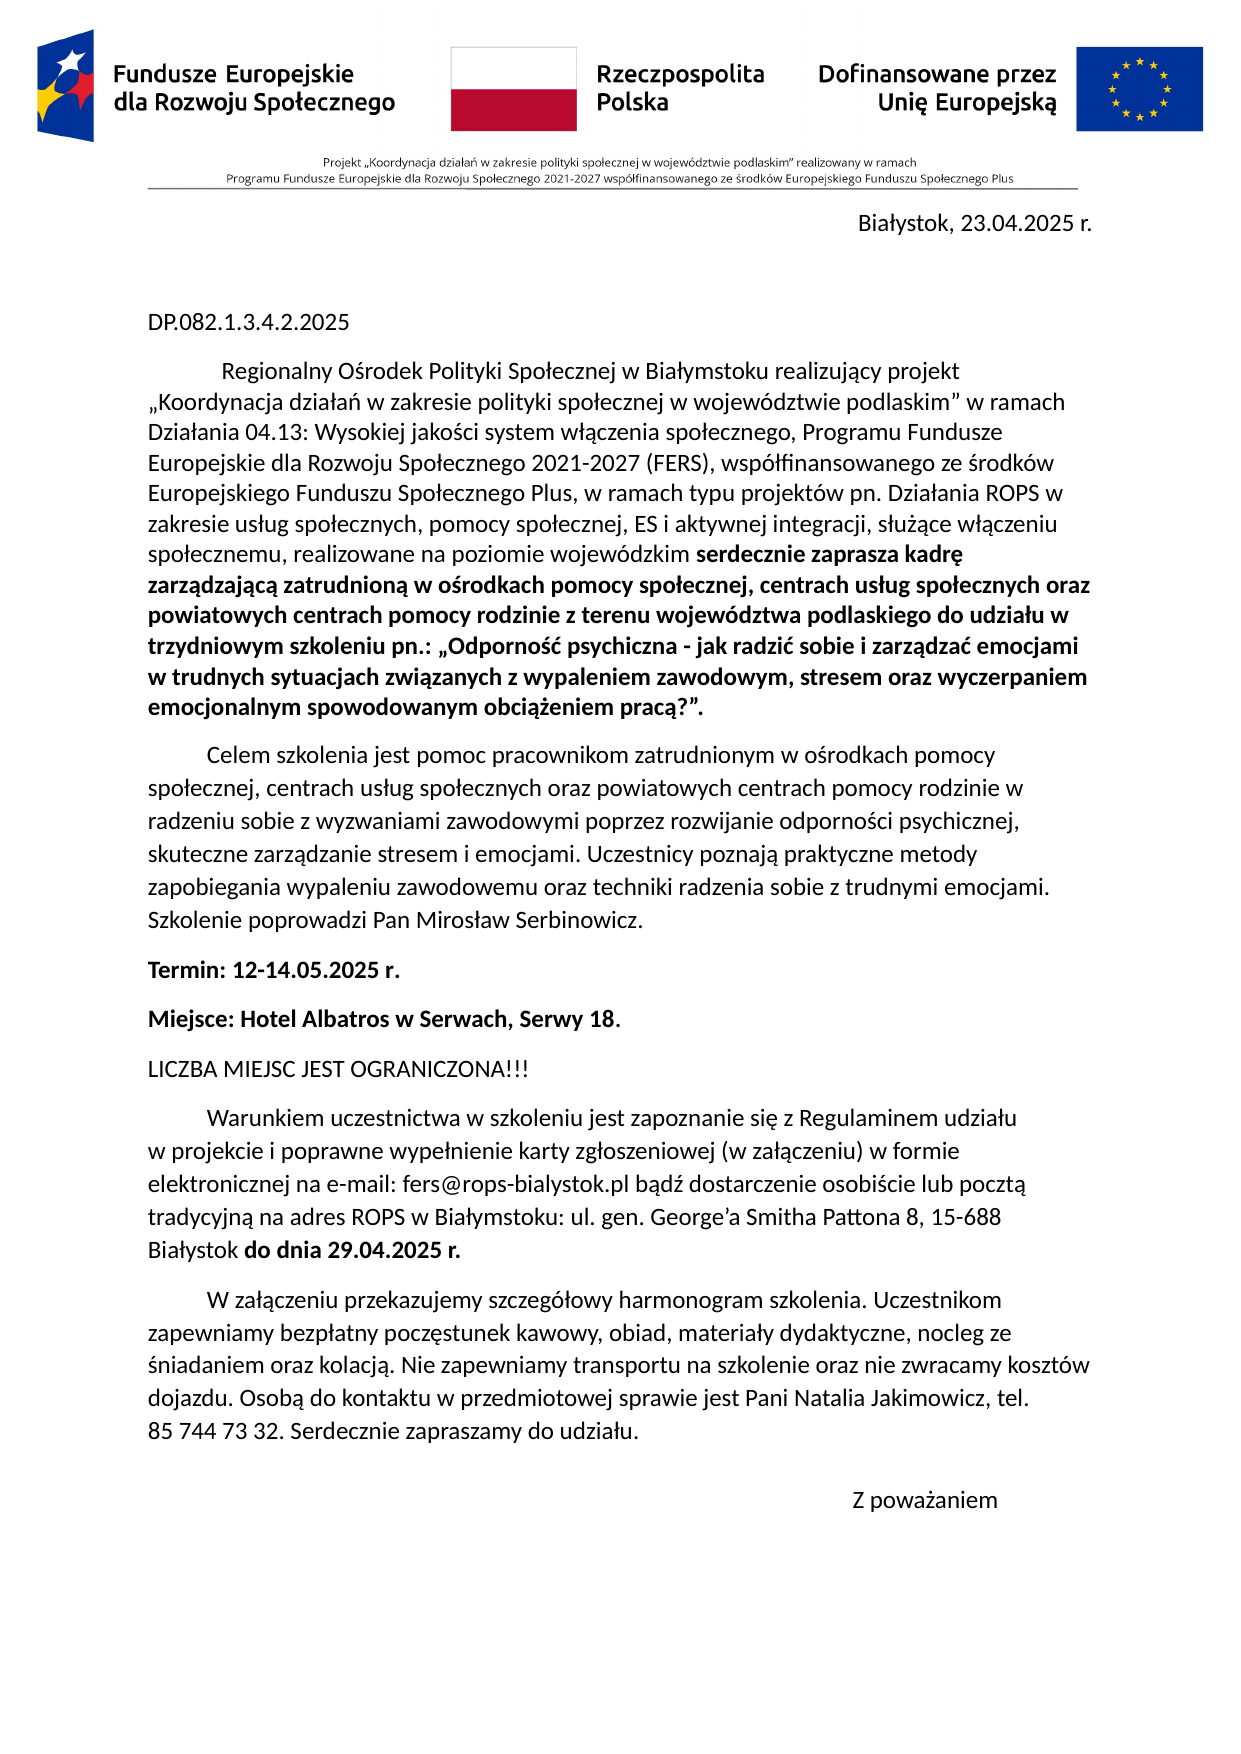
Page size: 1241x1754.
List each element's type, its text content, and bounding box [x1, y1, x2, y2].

text Miejsce: Hotel Albatros w Serwach, Serwy 18. [148, 1003, 1093, 1034]
picture [9, 1, 1231, 188]
text Warunkiem uczestnictwa w szkoleniu jest zapoznanie się z Regulaminem udziału w projekcie i poprawne wypełnienie karty zgłoszeniowej (w załączeniu) w formie elektronicznej na e-mail: fers@rops-bialystok.pl bądź dostarczenie osobiście lub pocztą tradycyjną na adres ROPS w Białymstoku: ul. gen. George’a Smitha Pattona 8, 15-688 Białystok do dnia 29.04.2025 r. [148, 1102, 1093, 1265]
text Termin: 12-14.05.2025 r. [148, 954, 1093, 984]
text Celem szkolenia jest pomoc pracownikom zatrudnionym w ośrodkach pomocy społecznej, centrach usług społecznych oraz powiatowych centrach pomocy rodzinie w radzeniu sobie z wyzwaniami zawodowymi poprzez rozwijanie odporności psychicznej, skuteczne zarządzanie stresem i emocjami. Uczestnicy poznają praktyczne metody zapobiegania wypaleniu zawodowemu oraz techniki radzenia sobie z trudnymi emocjami. Szkolenie poprowadzi Pan Mirosław Serbinowicz. [148, 739, 1093, 935]
text Regionalny Ośrodek Polityki Społecznej w Białymstoku realizujący projekt „Koordynacja działań w zakresie polityki społecznej w województwie podlaskim” w ramach Działania 04.13: Wysokiej jakości system włączenia społecznego, Programu Fundusze Europejskie dla Rozwoju Społecznego 2021-2027 (FERS), współfinansowanego ze środków Europejskiego Funduszu Społecznego Plus, w ramach typu projektów pn. Działania ROPS w zakresie usług społecznych, pomocy społecznej, ES i aktywnej integracji, służące włączeniu społecznemu, realizowane na poziomie wojewódzkim serdecznie zaprasza kadrę zarządzającą zatrudnioną w ośrodkach pomocy społecznej, centrach usług społecznych oraz powiatowych centrach pomocy rodzinie z terenu województwa podlaskiego do udziału w trzydniowym szkoleniu pn.: „Odporność psychiczna - jak radzić sobie i zarządzać emocjami w trudnych sytuacjach związanych z wypaleniem zawodowym, stresem oraz wyczerpaniem emocjonalnym spowodowanym obciążeniem pracą?”. [148, 356, 1093, 722]
text Z poważaniem [148, 1484, 1093, 1515]
text Białystok, 23.04.2025 r. [148, 207, 1093, 237]
text LICZBA MIEJSC JEST OGRANICZONA!!! [148, 1053, 1093, 1083]
text DP.082.1.3.4.2.2025 [148, 306, 1093, 336]
text W załączeniu przekazujemy szczegółowy harmonogram szkolenia. Uczestnikom zapewniamy bezpłatny poczęstunek kawowy, obiad, materiały dydaktyczne, nocleg ze śniadaniem oraz kolacją. Nie zapewniamy transportu na szkolenie oraz nie zwracamy kosztów dojazdu. Osobą do kontaktu w przedmiotowej sprawie jest Pani Natalia Jakimowicz, tel. 85 744 73 32. Serdecznie zapraszamy do udziału. [148, 1284, 1093, 1446]
